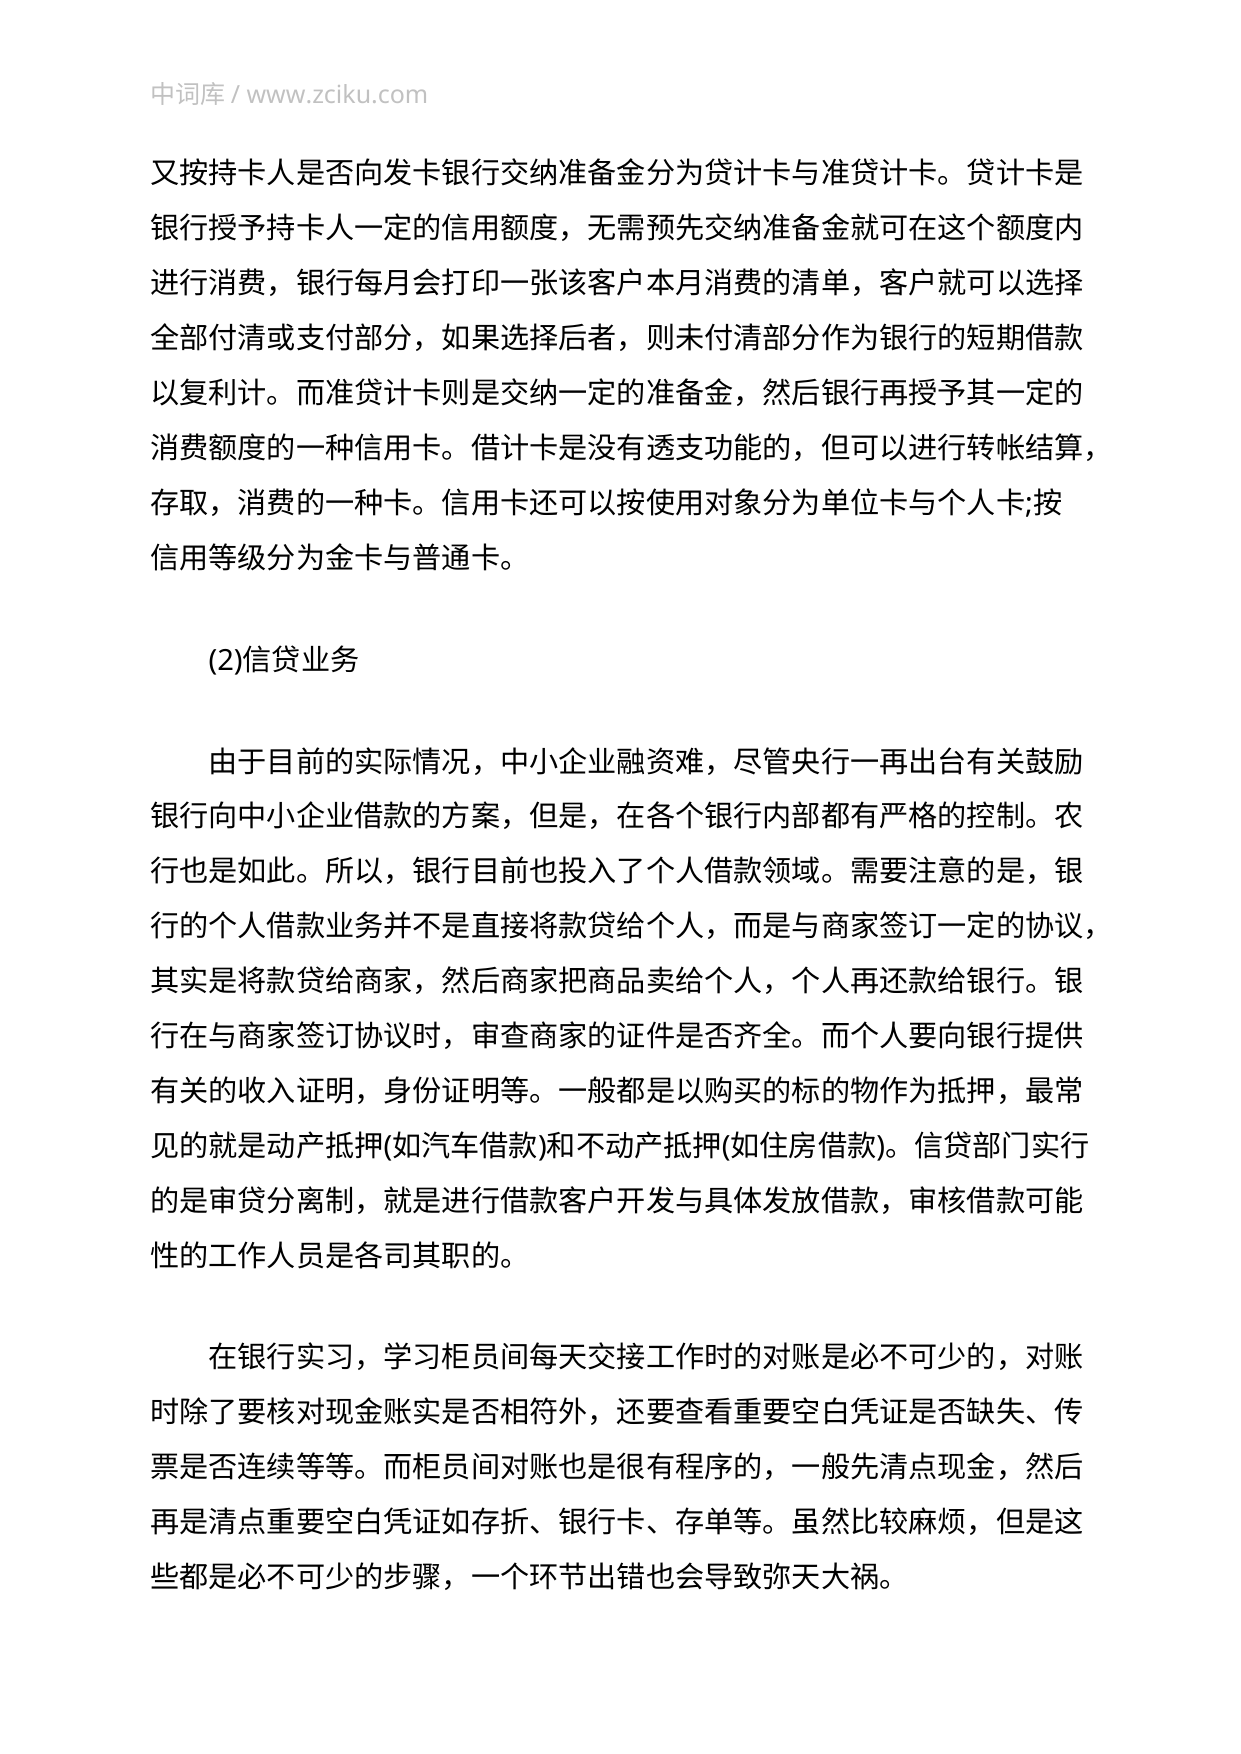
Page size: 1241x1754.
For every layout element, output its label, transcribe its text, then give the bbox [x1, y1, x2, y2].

text (2)信贷业务 [150, 636, 1090, 678]
text 由于目前的实际情况，中小企业融资难，尽管央行一再出台有关鼓励银行向中小企业借款的方案，但是，在各个银行内部都有严格的控制。农行也是如此。所以，银行目前也投入了个人借款领域。需要注意的是，银行的个人借款业务并不是直接将款贷给个人，而是与商家签订一定的协议，其实是将款贷给商家，然后商家把商品卖给个人，个人再还款给银行。银行在与商家签订协议时，审查商家的证件是否齐全。而个人要向银行提供有关的收入证明，身份证明等。一般都是以购买的标的物作为抵押，最常见的就是动产抵押(如汽车借款)和不动产抵押(如住房借款)。信贷部门实行的是审贷分离制，就是进行借款客户开发与具体发放借款，审核借款可能性的工作人员是各司其职的。 [150, 738, 1090, 1274]
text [150, 150, 1090, 577]
text 在银行实习，学习柜员间每天交接工作时的对账是必不可少的，对账时除了要核对现金账实是否相符外，还要查看重要空白凭证是否缺失、传票是否连续等等。而柜员间对账也是很有程序的，一般先清点现金，然后再是清点重要空白凭证如存折、银行卡、存单等。虽然比较麻烦，但是这些都是必不可少的步骤，一个环节出错也会导致弥天大祸。 [150, 1334, 1090, 1596]
